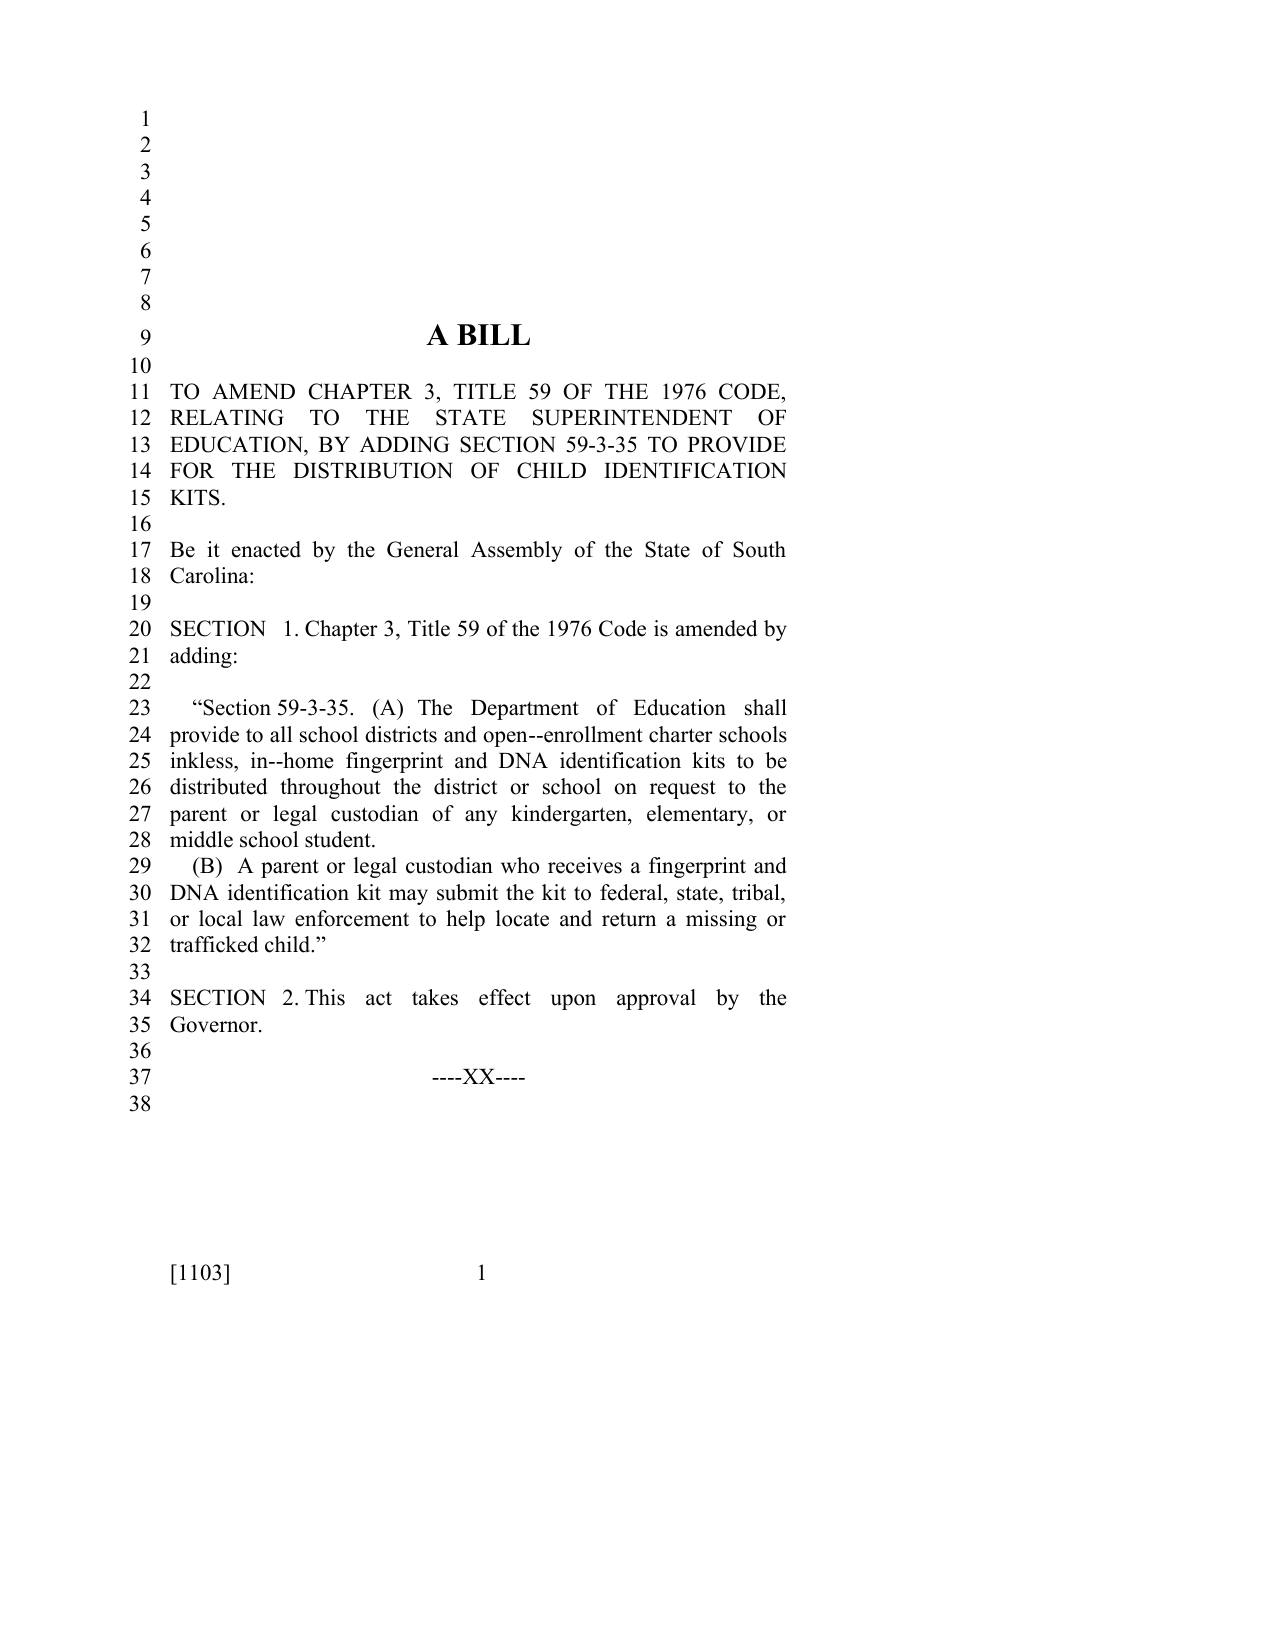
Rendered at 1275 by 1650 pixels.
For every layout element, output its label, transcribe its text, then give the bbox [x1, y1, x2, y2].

text TO AMEND CHAPTER 3, TITLE 59 OF THE 1976 CODE, RELATING TO THE STATE SUPERINTENDENT OF EDUCATION, BY ADDING SECTION 59-3-35 TO PROVIDE FOR THE DISTRIBUTION OF CHILD IDENTIFICATION KITS. [169, 378, 787, 510]
text A BILL [169, 316, 787, 352]
text Be it enacted by the General Assembly of the State of South Carolina: [169, 536, 787, 589]
text ----XX---- [169, 1063, 787, 1090]
text SECTION 1. Chapter 3, Title 59 of the 1976 Code is amended by adding: [169, 615, 787, 668]
text SECTION 2. This act takes effect upon approval by the Governor. [169, 984, 787, 1037]
text (B) A parent or legal custodian who receives a fingerprint and DNA identification kit may submit the kit to federal, state, tribal, or local law enforcement to help locate and return a missing or trafficked child.” [169, 852, 787, 958]
text “Section 59-3-35. (A) The Department of Education shall provide to all school districts and open--enrollment charter schools inkless, in--home fingerprint and DNA identification kits to be distributed throughout the district or school on request to the parent or legal custodian of any kindergarten, elementary, or middle school student. [169, 694, 787, 852]
